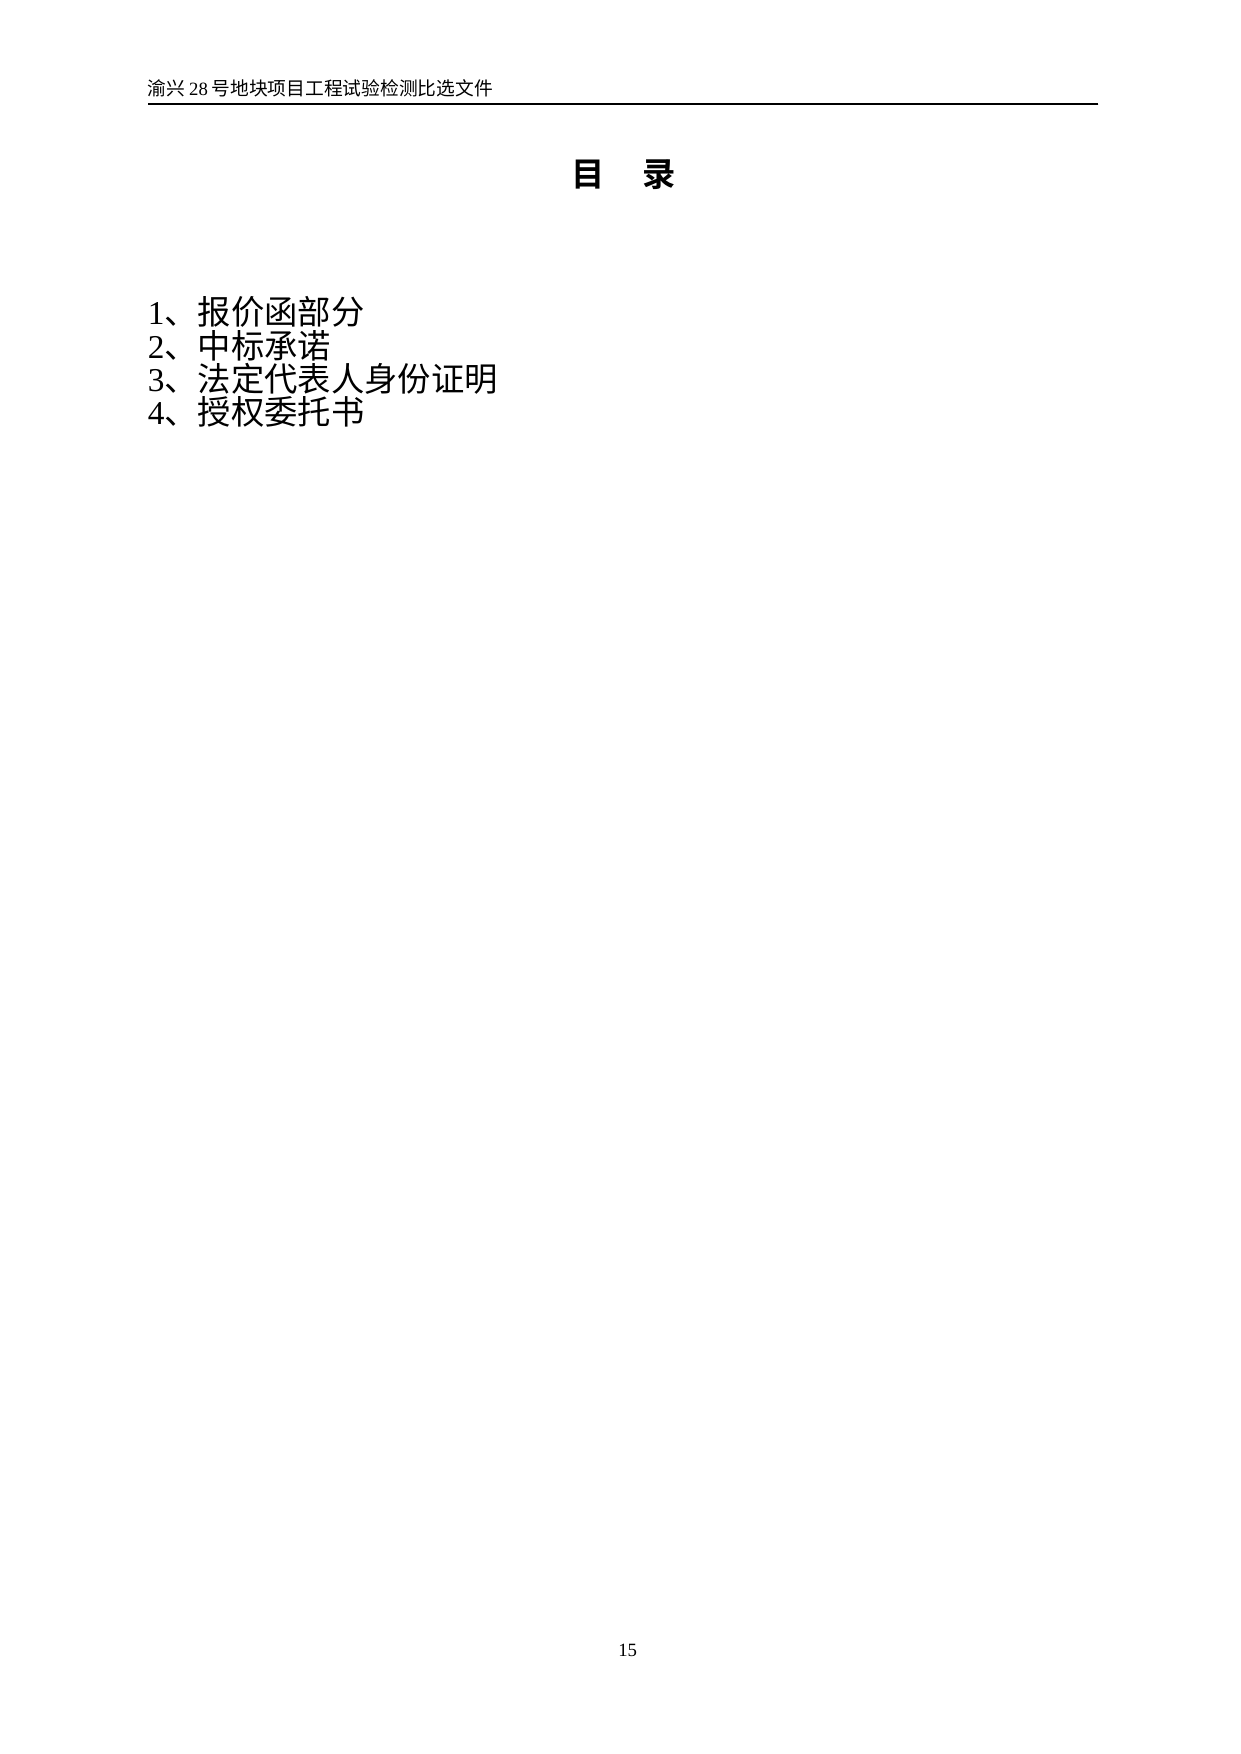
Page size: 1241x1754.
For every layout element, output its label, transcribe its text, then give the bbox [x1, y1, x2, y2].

text 3、法定代表人身份证明 [148, 365, 1098, 398]
text 1、报价函部分 [148, 298, 1098, 331]
text 目 录 [148, 148, 1098, 196]
text 4、授权委托书 [148, 398, 1098, 431]
text 2、中标承诺 [148, 331, 1098, 365]
